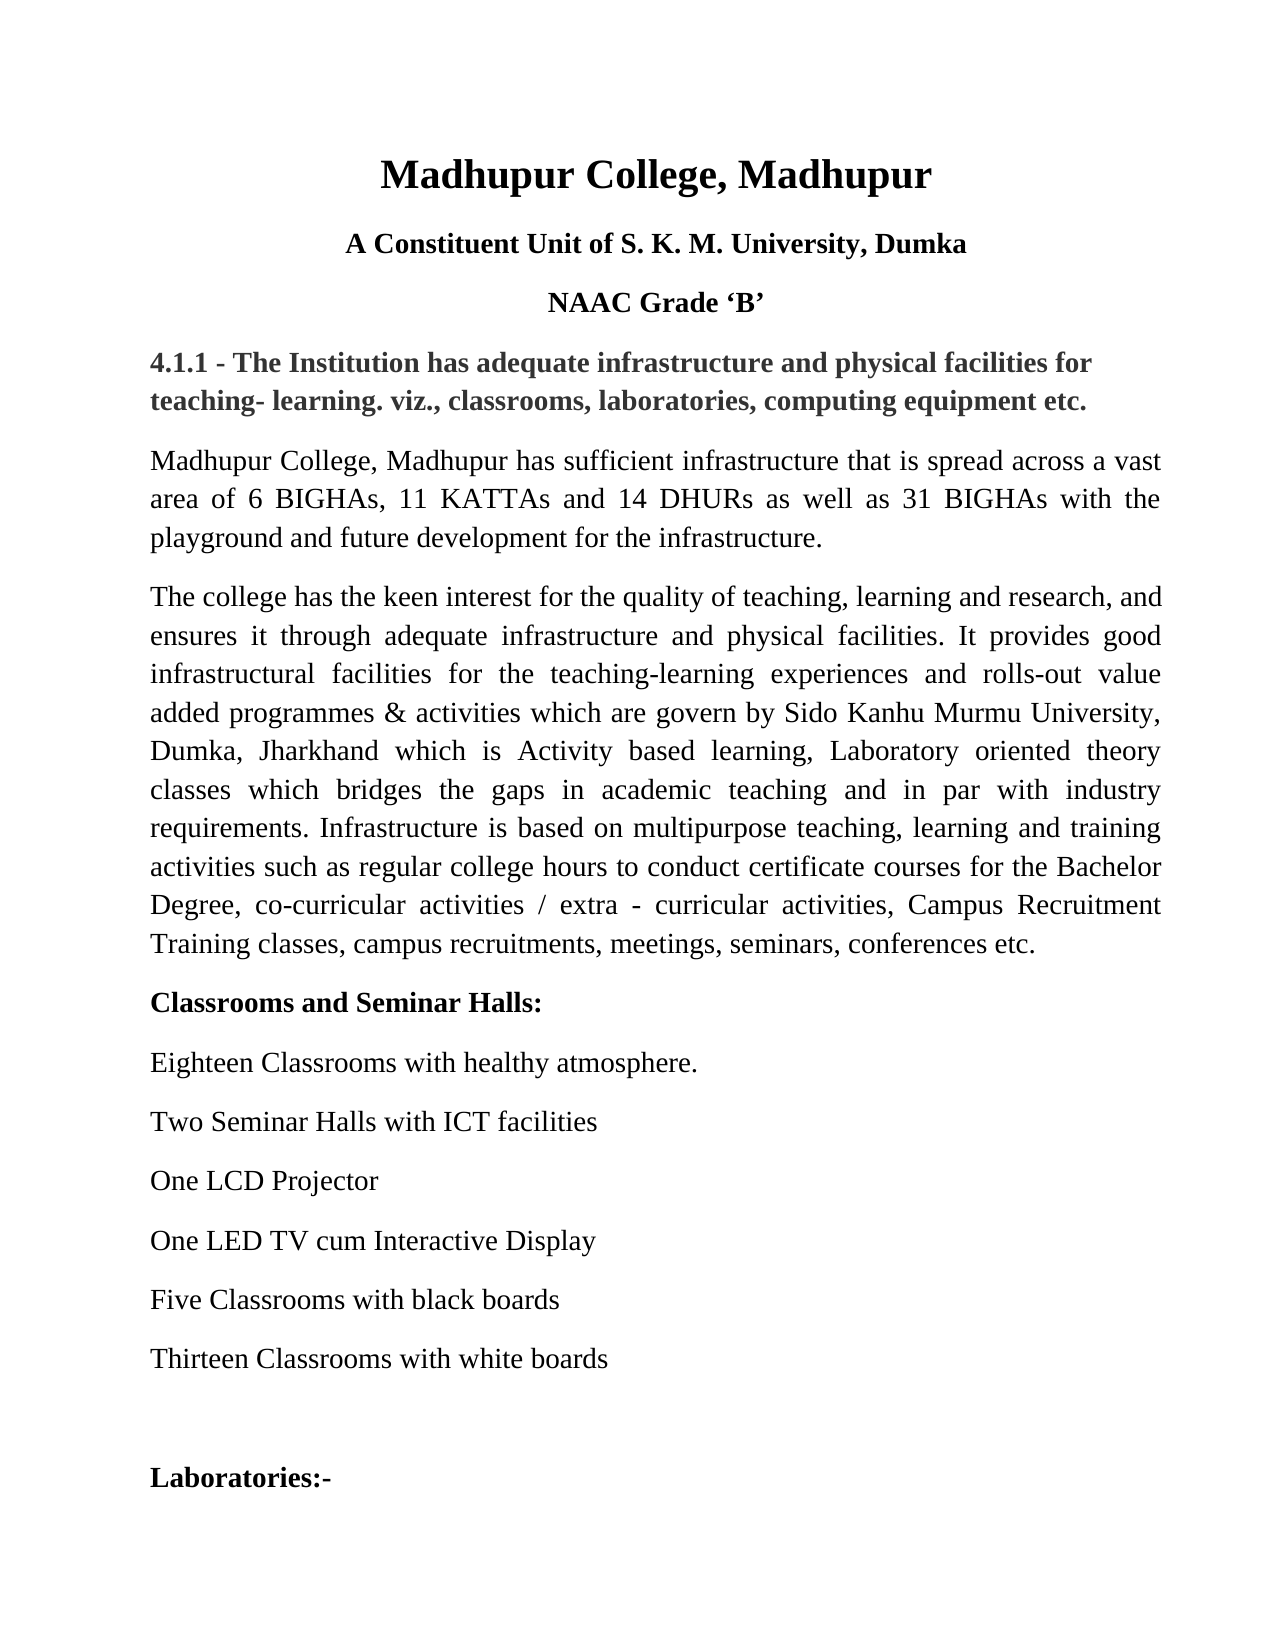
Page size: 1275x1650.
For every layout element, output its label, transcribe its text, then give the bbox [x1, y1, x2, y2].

text The college has the keen interest for the quality of teaching, learning and research, and ensures it through adequate infrastructure and physical facilities. It provides good infrastructural facilities for the teaching-learning experiences and rolls-out value added programmes & activities which are govern by Sido Kanhu Murmu University, Dumka, Jharkhand which is Activity based learning, Laboratory oriented theory classes which bridges the gaps in academic teaching and in par with industry requirements. Infrastructure is based on multipurpose teaching, learning and training activities such as regular college hours to conduct certificate courses for the Bachelor Degree, co-curricular activities / extra - curricular activities, Campus Recruitment Training classes, campus recruitments, meetings, seminars, conferences etc. [150, 579, 1162, 959]
text Thirteen Classrooms with white boards [150, 1342, 1162, 1375]
text Classrooms and Seminar Halls: [150, 985, 1162, 1019]
text Two Seminar Halls with ICT facilities [150, 1104, 1162, 1138]
text NAAC Grade ‘B’ [150, 285, 1162, 319]
text Laboratories:- [150, 1460, 1162, 1494]
text A Constituent Unit of S. K. M. University, Dumka [150, 226, 1162, 259]
text One LCD Projector [150, 1163, 1162, 1197]
text 4.1.1 - The Institution has adequate infrastructure and physical facilities for teaching- learning. viz., classrooms, laboratories, computing equipment etc. [150, 345, 1162, 417]
text Five Classrooms with black boards [150, 1282, 1162, 1316]
text Madhupur College, Madhupur has sufficient infrastructure that is spread across a vast area of 6 BIGHAs, 11 KATTAs and 14 DHURs as well as 31 BIGHAs with the playground and future development for the infrastructure. [150, 443, 1162, 553]
text Eighteen Classrooms with healthy atmosphere. [150, 1045, 1162, 1078]
text One LED TV cum Interactive Display [150, 1223, 1162, 1256]
text Madhupur College, Madhupur [150, 150, 1162, 198]
